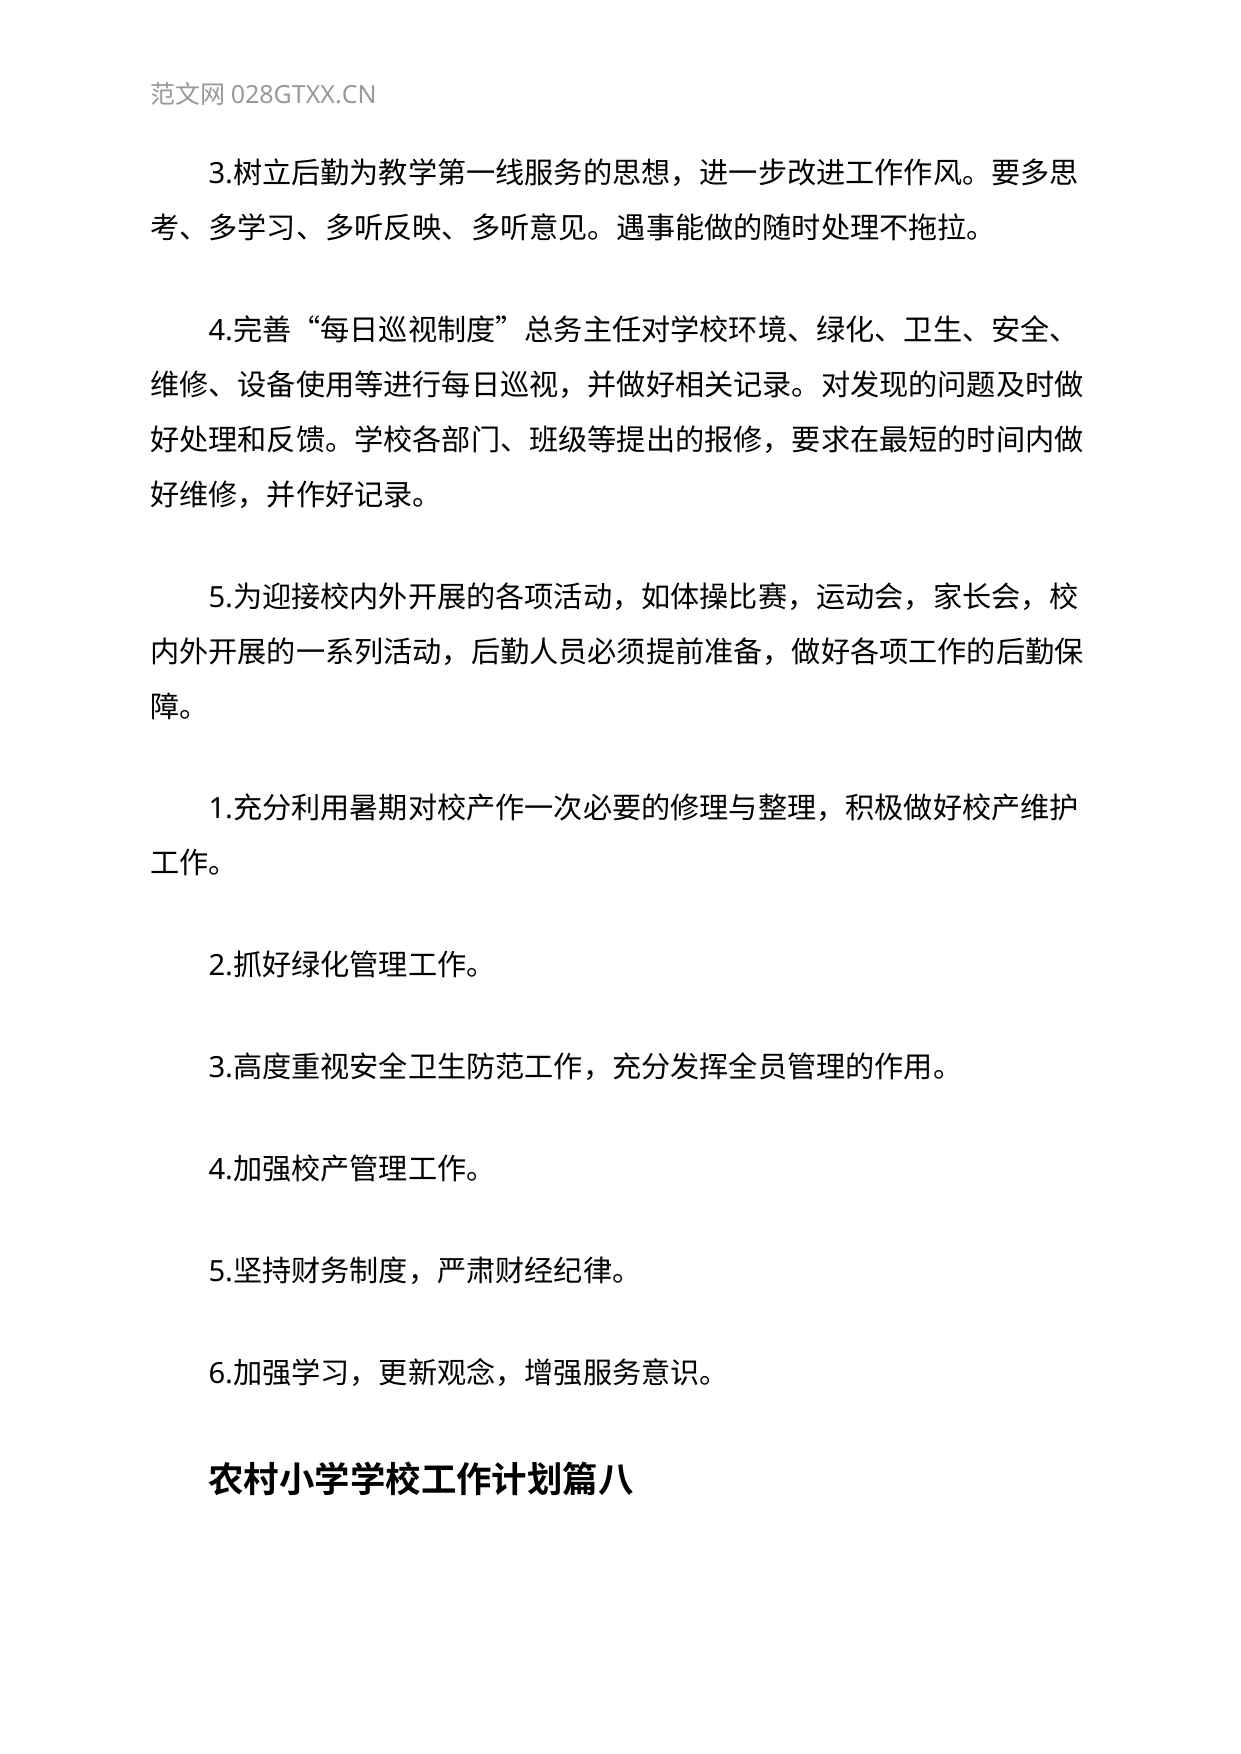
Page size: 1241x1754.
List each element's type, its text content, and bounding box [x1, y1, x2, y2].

text 3.高度重视安全卫生防范工作，充分发挥全员管理的作用。 [150, 1044, 1090, 1086]
text 5.为迎接校内外开展的各项活动，如体操比赛，运动会，家长会，校内外开展的一系列活动，后勤人员必须提前准备，做好各项工作的后勤保障。 [150, 573, 1090, 726]
text 3.树立后勤为教学第一线服务的思想，进一步改进工作作风。要多思考、多学习、多听反映、多听意见。遇事能做的随时处理不拖拉。 [150, 150, 1090, 247]
text 农村小学学校工作计划篇八 [150, 1452, 1090, 1503]
text 6.加强学习，更新观念，增强服务意识。 [150, 1350, 1090, 1392]
text 4.完善“每日巡视制度”总务主任对学校环境、绿化、卫生、安全、维修、设备使用等进行每日巡视，并做好相关记录。对发现的问题及时做好处理和反馈。学校各部门、班级等提出的报修，要求在最短的时间内做好维修，并作好记录。 [150, 307, 1090, 514]
text 1.充分利用暑期对校产作一次必要的修理与整理，积极做好校产维护工作。 [150, 785, 1090, 882]
text 4.加强校产管理工作。 [150, 1146, 1090, 1188]
text 2.抓好绿化管理工作。 [150, 942, 1090, 984]
text 5.坚持财务制度，严肃财经纪律。 [150, 1248, 1090, 1290]
